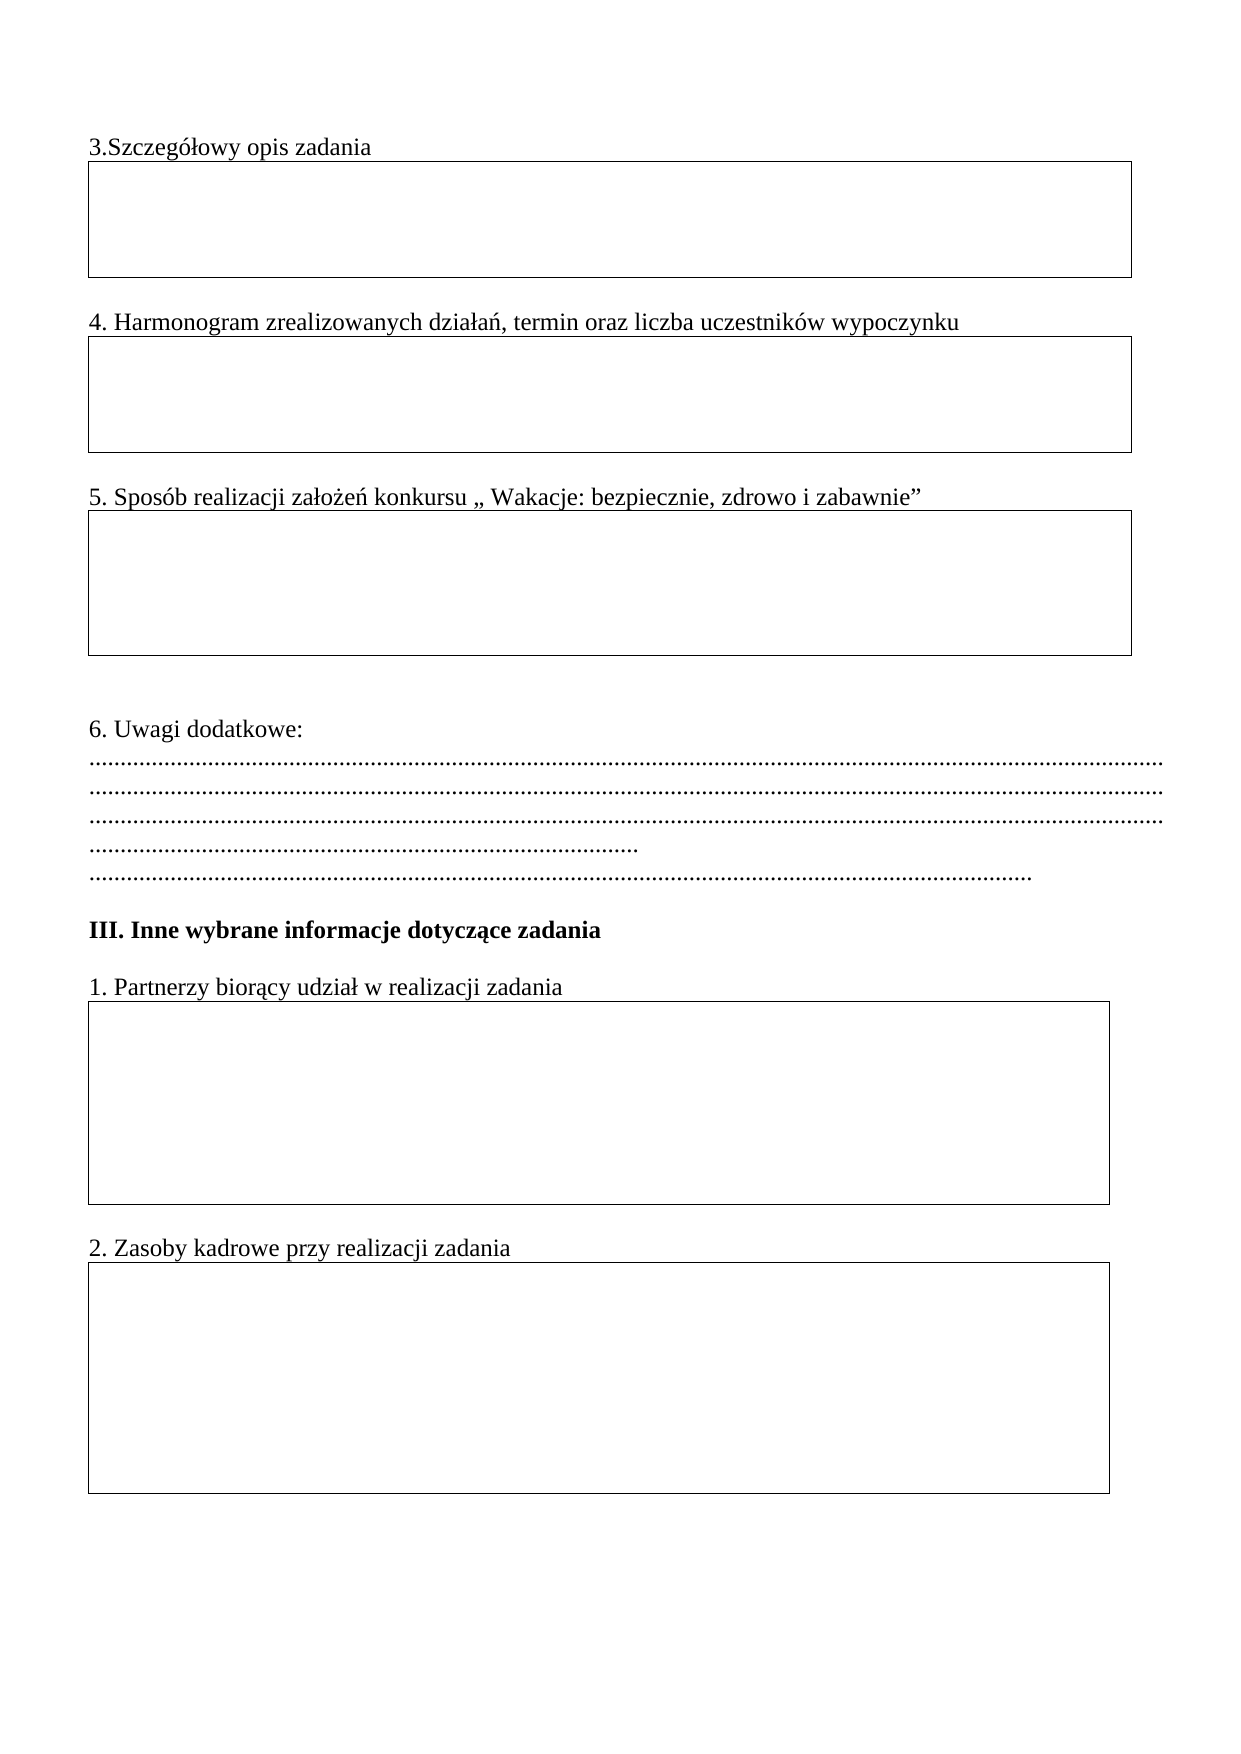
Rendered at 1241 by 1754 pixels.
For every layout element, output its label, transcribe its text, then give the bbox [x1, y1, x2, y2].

table_header [89, 511, 1131, 655]
text ....................................................................................................................................................... [89, 857, 1165, 886]
text 1. Partnerzy biorący udział w realizacji zadania [89, 972, 1165, 1001]
text III. Inne wybrane informacje dotyczące zadania [89, 915, 1165, 944]
text 6. Uwagi dodatkowe: [89, 714, 1165, 742]
text 3.Szczegółowy opis zadania [89, 132, 1165, 161]
text 4. Harmonogram zrealizowanych działań, termin oraz liczba uczestników wypoczynku [89, 307, 1165, 336]
table_header [89, 162, 1131, 277]
table_header [89, 1002, 1109, 1203]
text ............................................................................................................................................................................................................................................................................................................................................................................................................................................................................................................................................................................................................................ [89, 742, 1165, 857]
text 2. Zasoby kadrowe przy realizacji zadania [89, 1233, 1165, 1262]
table_header [89, 337, 1131, 452]
text 5. Sposób realizacji założeń konkursu „ Wakacje: bezpiecznie, zdrowo i zabawnie” [89, 482, 1165, 510]
table_header [89, 1263, 1109, 1493]
